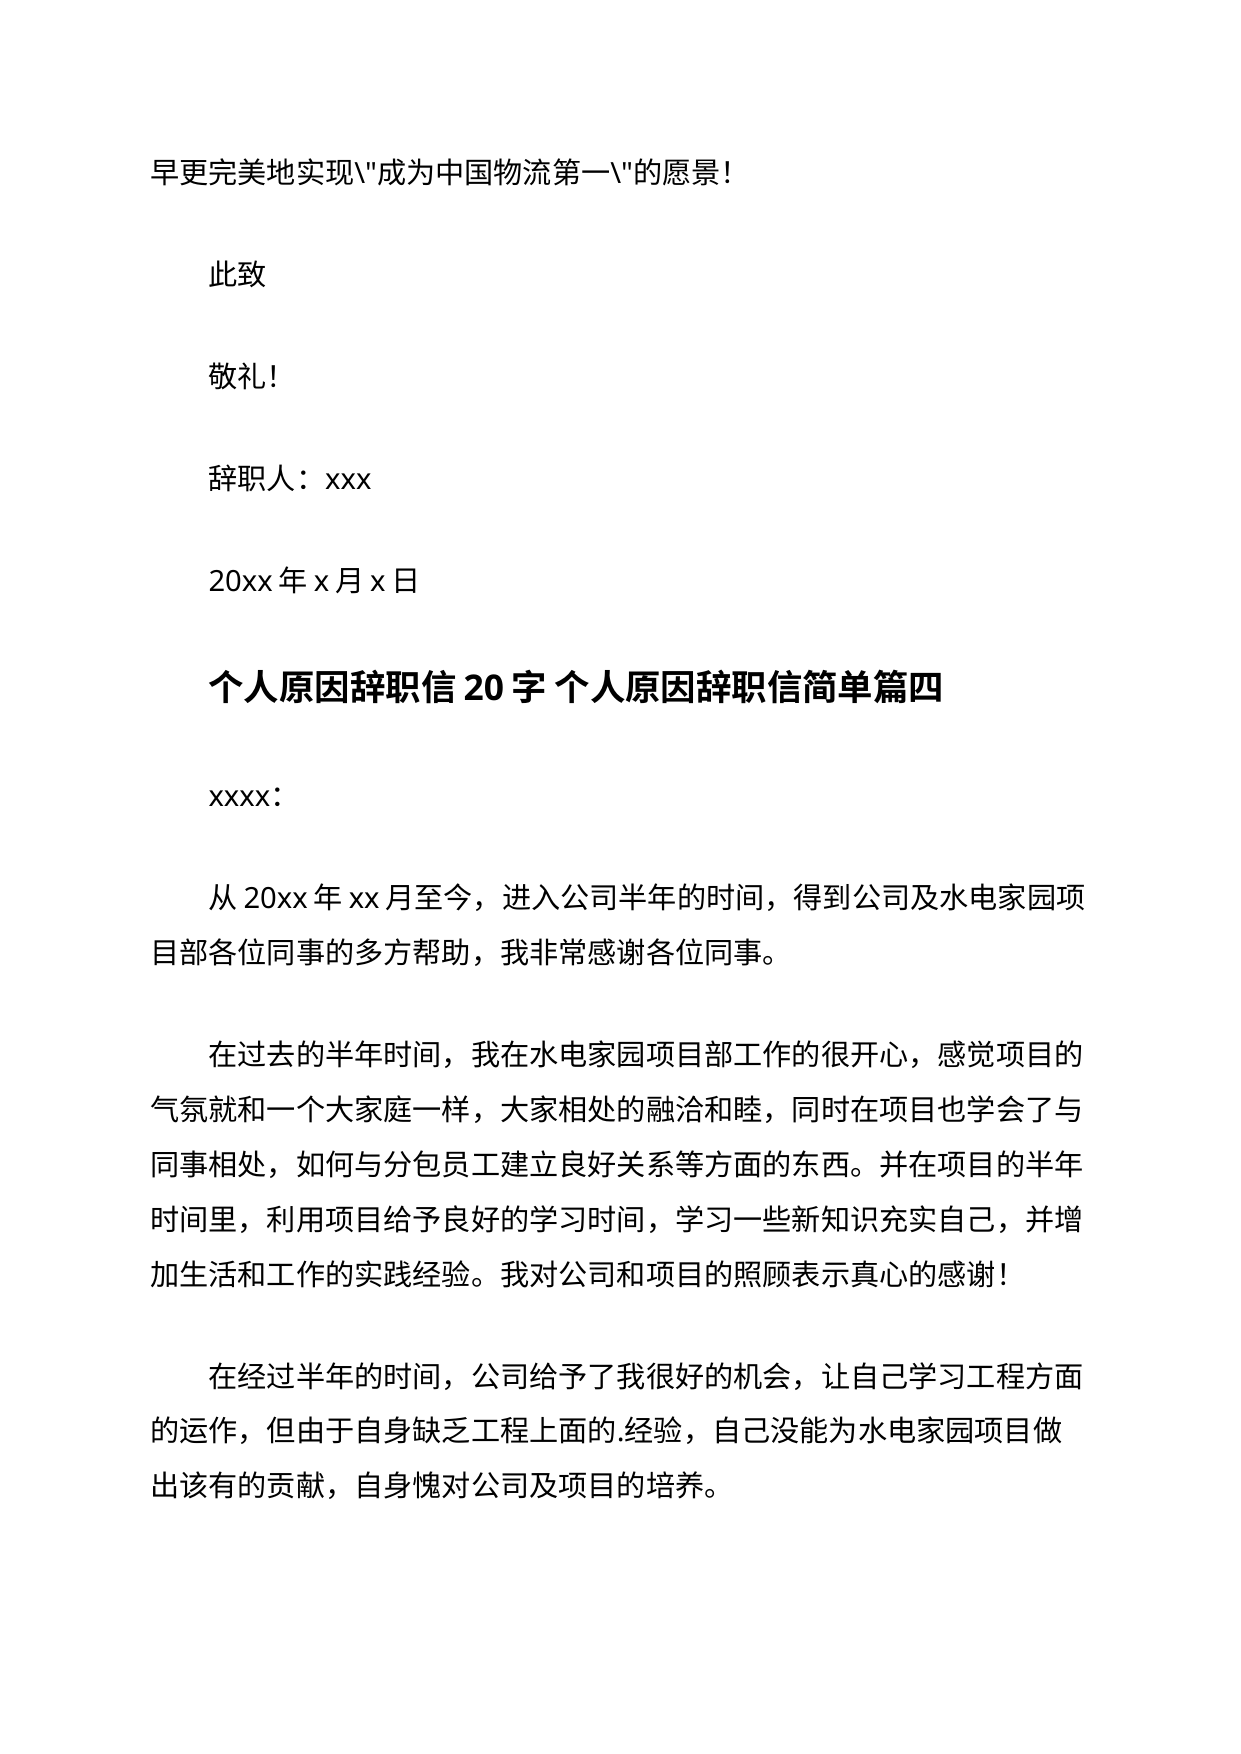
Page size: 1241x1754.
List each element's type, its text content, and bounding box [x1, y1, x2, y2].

text 辞职人：xxx [150, 456, 1090, 498]
text 从20xx年xx月至今，进入公司半年的时间，得到公司及水电家园项目部各位同事的多方帮助，我非常感谢各位同事。 [150, 875, 1090, 972]
text xxxx： [150, 773, 1090, 815]
text 在经过半年的时间，公司给予了我很好的机会，让自己学习工程方面的运作，但由于自身缺乏工程上面的.经验，自己没能为水电家园项目做出该有的贡献，自身愧对公司及项目的培养。 [150, 1353, 1090, 1505]
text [150, 150, 1090, 192]
text 此致 [150, 252, 1090, 294]
text 敬礼！ [150, 354, 1090, 396]
text 20xx年x月x日 [150, 557, 1090, 600]
text 在过去的半年时间，我在水电家园项目部工作的很开心，感觉项目的气氛就和一个大家庭一样，大家相处的融洽和睦，同时在项目也学会了与同事相处，如何与分包员工建立良好关系等方面的东西。并在项目的半年时间里，利用项目给予良好的学习时间，学习一些新知识充实自己，并增加生活和工作的实践经验。我对公司和项目的照顾表示真心的感谢！ [150, 1032, 1090, 1294]
text 个人原因辞职信20字 个人原因辞职信简单篇四 [150, 659, 1090, 711]
